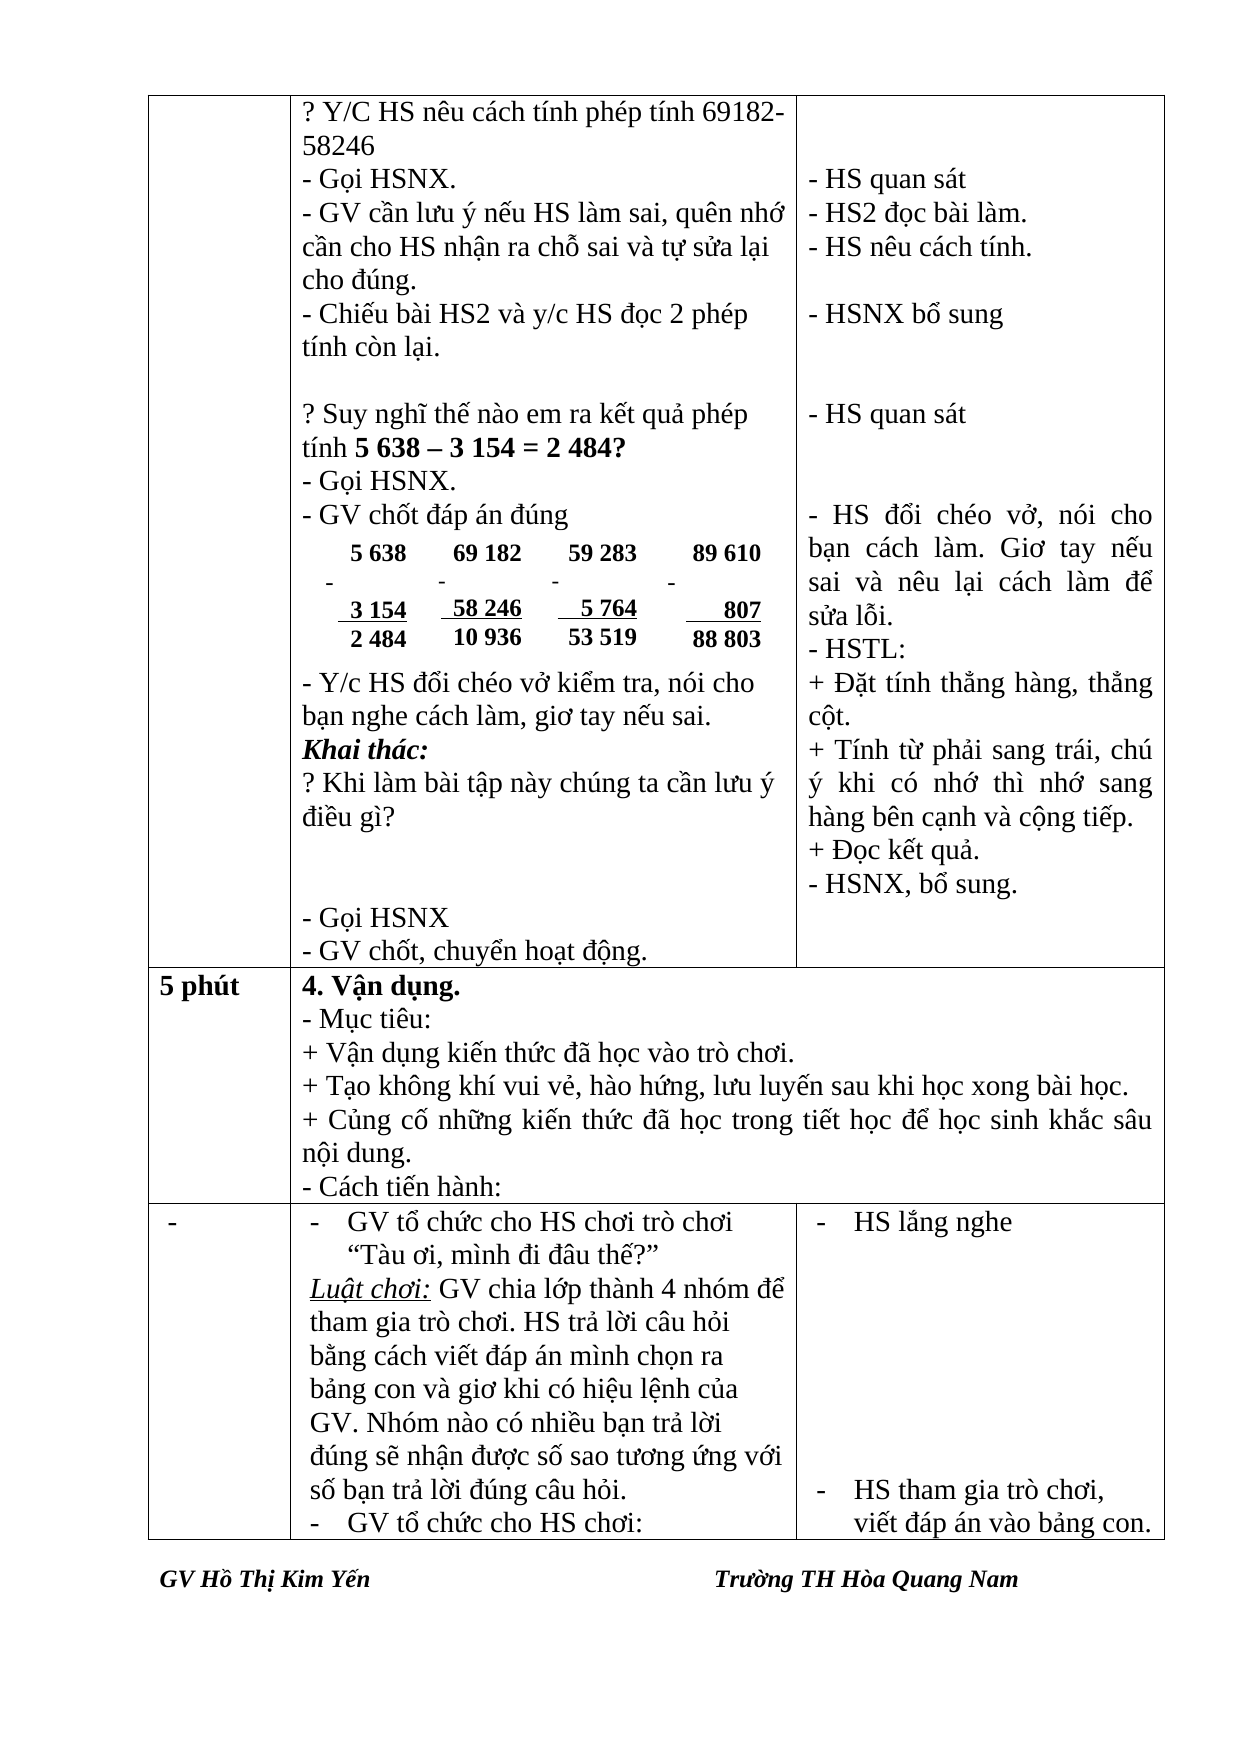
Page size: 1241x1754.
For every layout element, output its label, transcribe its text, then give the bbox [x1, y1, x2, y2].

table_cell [797, 1204, 1164, 1539]
table_cell [149, 1204, 290, 1539]
table_cell 4. Vận dụng. - Mục tiêu: + Vận dụng kiến thức đã học vào trò chơi. + Tạo không khí vui vẻ, hào hứng, lưu luyến sau khi học xong bài học. + Củng cố những kiến thức đã học trong tiết học để học sinh khắc sâu nội dung. - Cách tiến hành: [291, 968, 1164, 1203]
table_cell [797, 96, 1164, 967]
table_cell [291, 1204, 796, 1539]
table_cell [149, 96, 290, 967]
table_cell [291, 96, 796, 967]
table_cell 5 phút [149, 968, 290, 1203]
